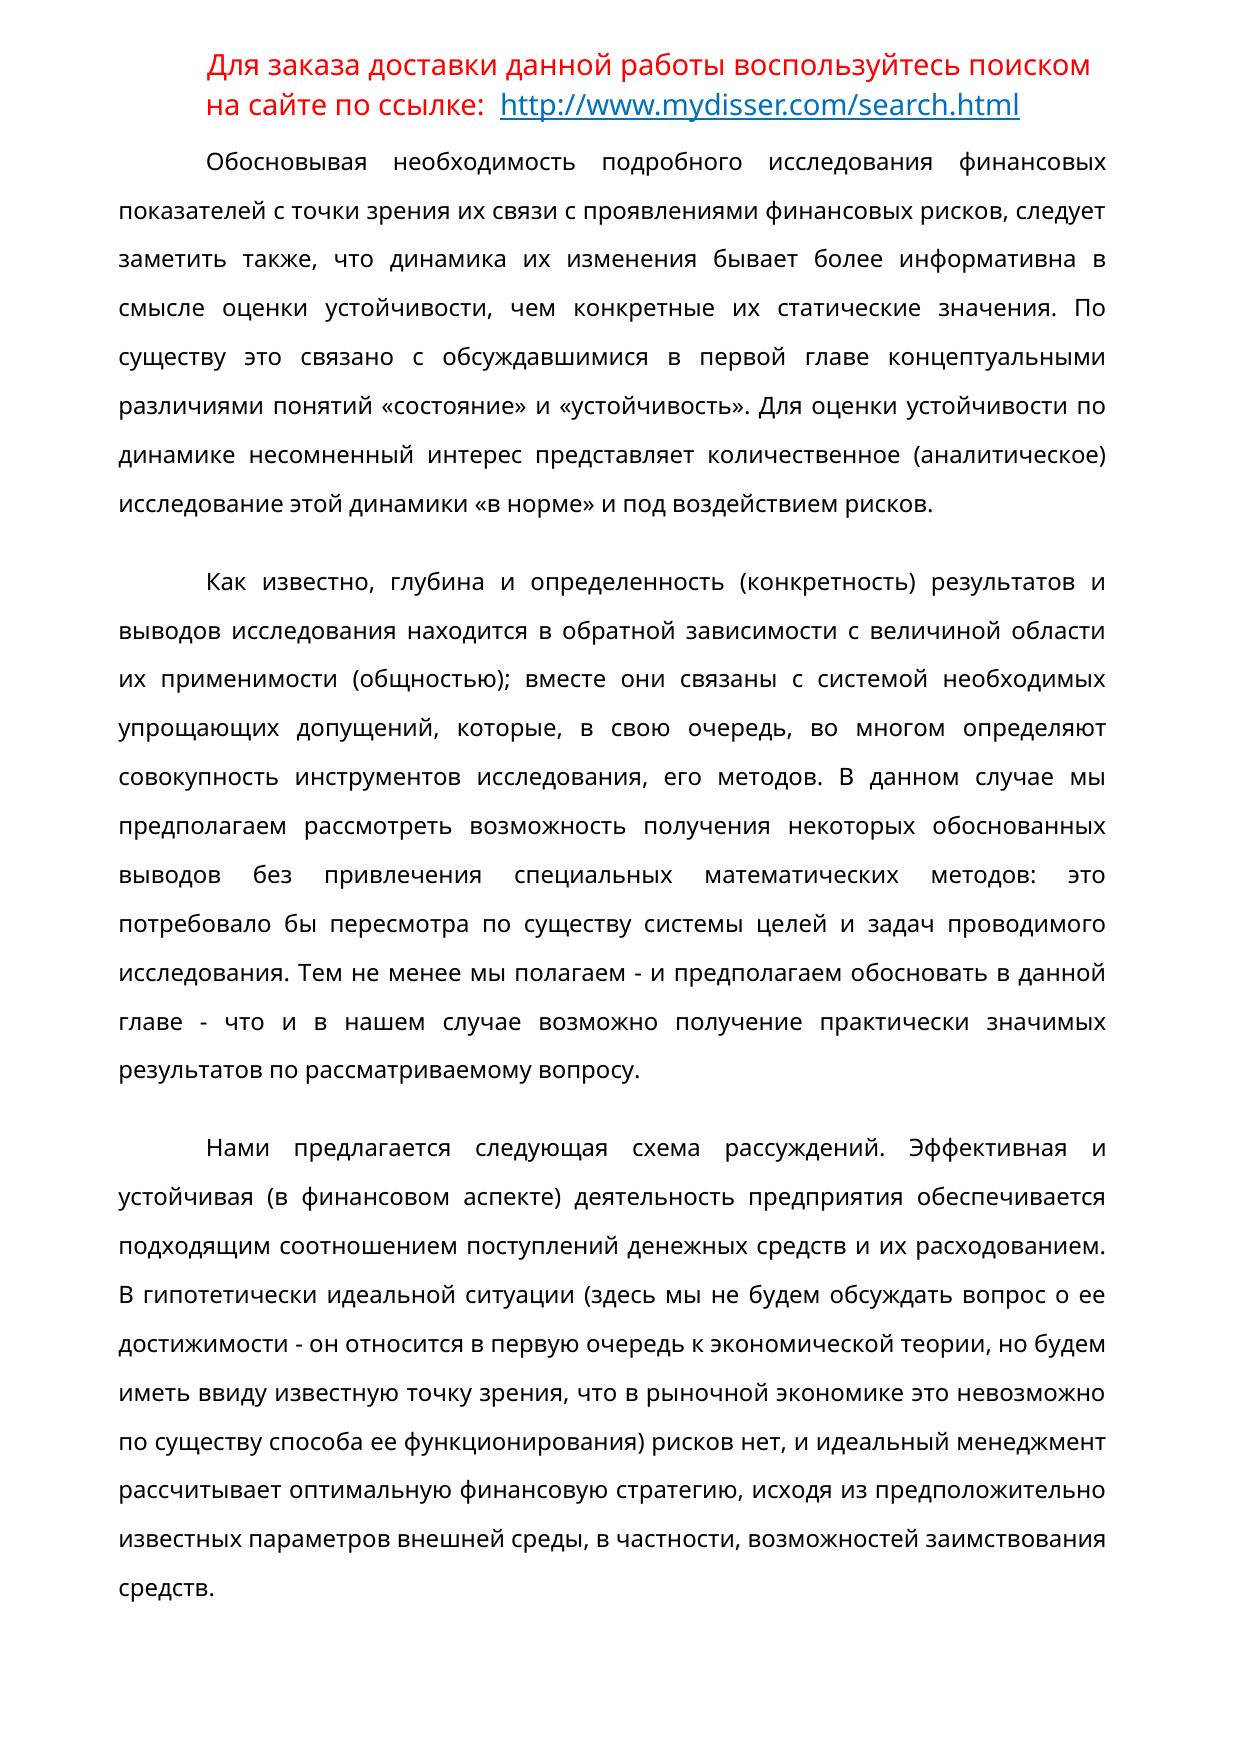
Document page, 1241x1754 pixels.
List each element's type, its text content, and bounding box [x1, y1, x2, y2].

text Как известно, глубина и определенность (конкретность) результатов и выводов исследования находится в обратной зависимости с величиной области их применимости (общностью); вместе они связаны с системой необходимых упрощающих допущений, которые, в свою очередь, во многом определяют совокупность инструментов исследования, его методов. В данном случае мы предполагаем рассмотреть возможность получения некоторых обоснованных выводов без привлечения специальных математических методов: это потребовало бы пересмотра по существу системы целей и задач проводимого исследования. Тем не менее мы полагаем - и предполагаем обосновать в данной главе - что и в нашем случае возможно получение практически значимых результатов по рассматриваемому вопросу. [118, 564, 1107, 1086]
text Нами предлагается следующая схема рассуждений. Эффективная и устойчивая (в финансовом аспекте) деятельность предприятия обеспечивается подходящим соотношением поступлений денежных средств и их расходованием. В гипотетически идеальной ситуации (здесь мы не будем обсуждать вопрос о ее достижимости - он относится в первую очередь к экономической теории, но будем иметь ввиду известную точку зрения, что в рыночной экономике это невозможно по существу способа ее функционирования) рисков нет, и идеальный менеджмент рассчитывает оптимальную финансовую стратегию, исходя из предположительно известных параметров внешней среды, в частности, возможностей заимствования средств. [118, 1131, 1107, 1603]
text Обосновывая необходимость подробного исследования финансовых показателей с точки зрения их связи с проявлениями финансовых рисков, следует заметить также, что динамика их изменения бывает более информативна в смысле оценки устойчивости, чем конкретные их статические значения. По существу это связано с обсуждавшимися в первой главе концептуальными различиями понятий «состояние» и «устойчивость». Для оценки устойчивости по динамике несомненный интерес представляет количественное (аналитическое) исследование этой динамики «в норме» и под воздействием рисков. [118, 144, 1107, 519]
